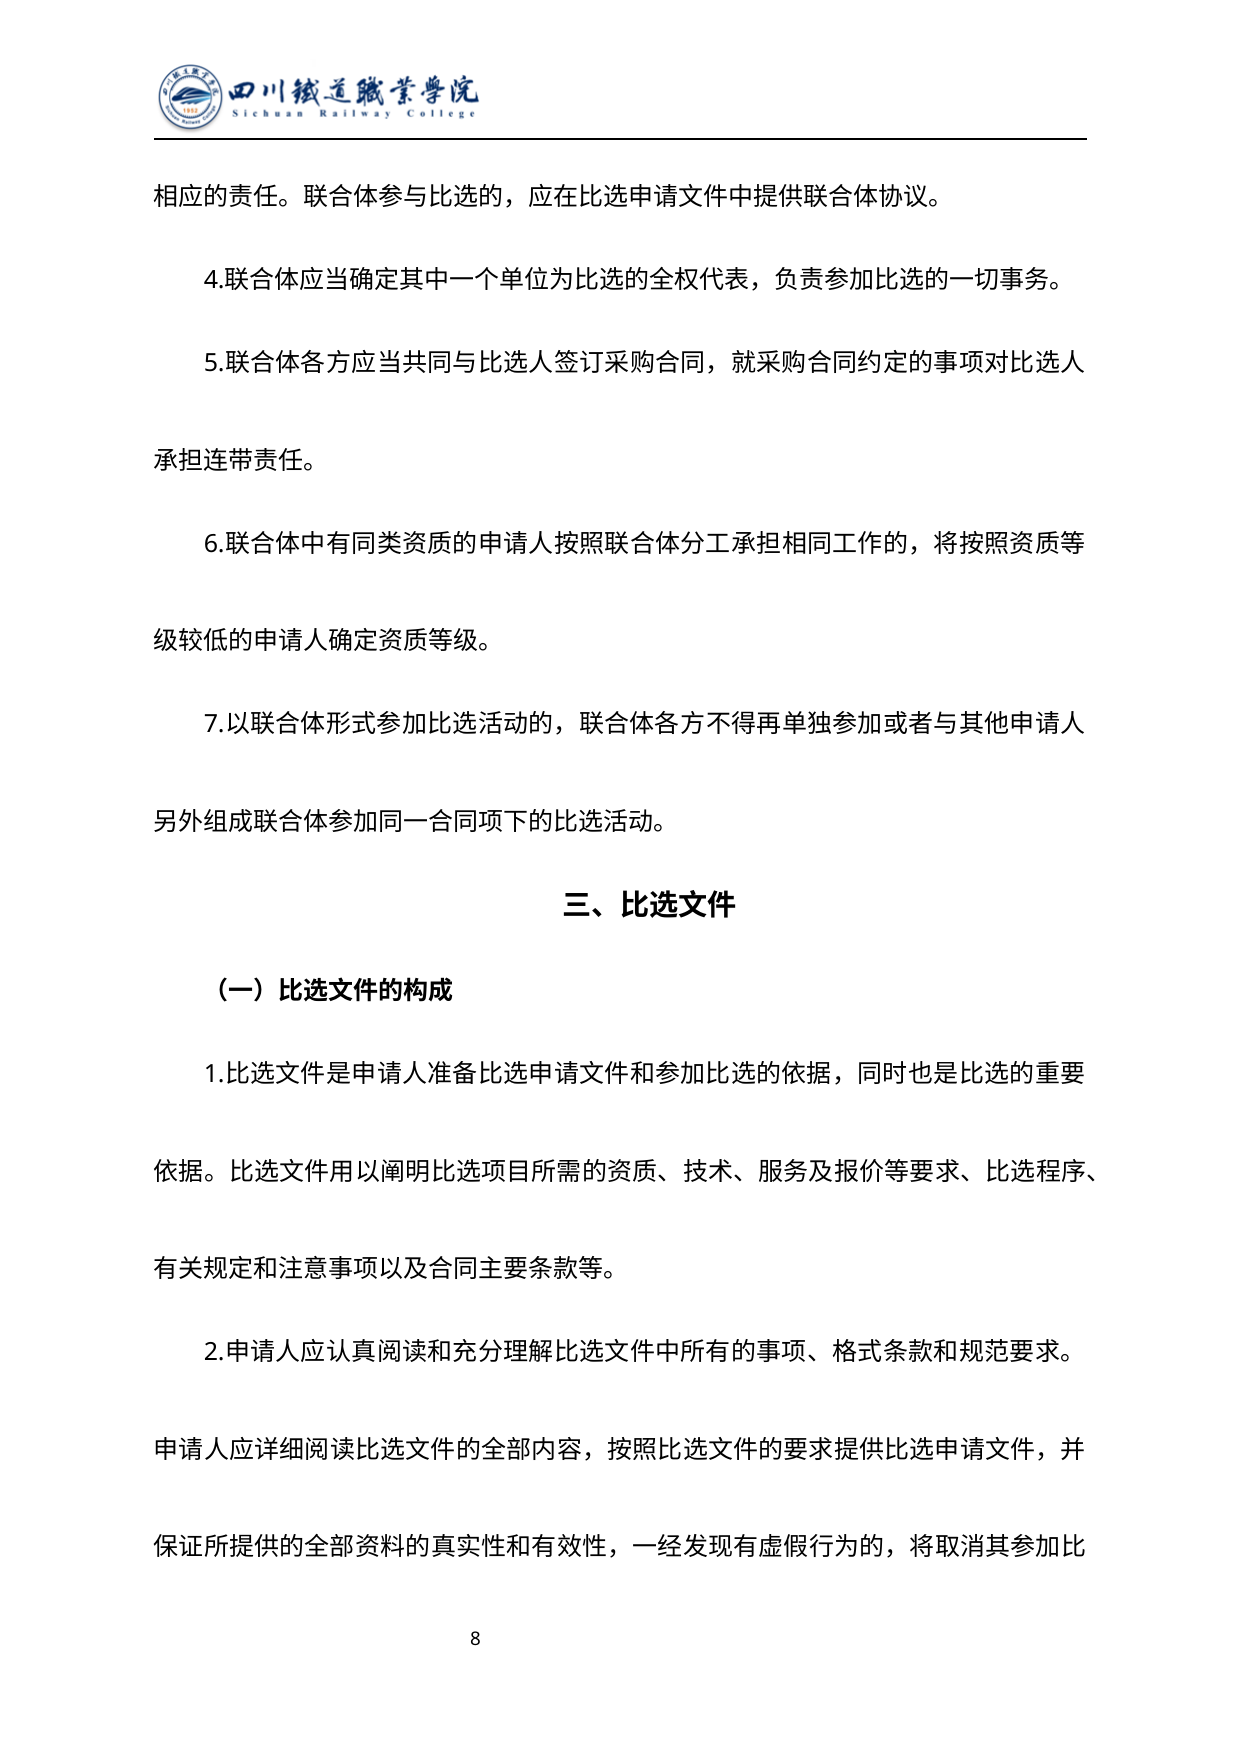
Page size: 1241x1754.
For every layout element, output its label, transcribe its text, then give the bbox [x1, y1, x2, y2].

text 7.以联合体形式参加比选活动的，联合体各方不得再单独参加或者与其他申请人另外组成联合体参加同一合同项下的比选活动。 [153, 689, 1087, 852]
text 三、比选文件 [153, 870, 1087, 935]
text （一）比选文件的构成 [153, 956, 1087, 1021]
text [153, 162, 1087, 227]
text 5.联合体各方应当共同与比选人签订采购合同，就采购合同约定的事项对比选人承担连带责任。 [153, 328, 1087, 491]
text 4.联合体应当确定其中一个单位为比选的全权代表，负责参加比选的一切事务。 [153, 245, 1087, 310]
text 1.比选文件是申请人准备比选申请文件和参加比选的依据，同时也是比选的重要依据。比选文件用以阐明比选项目所需的资质、技术、服务及报价等要求、比选程序、有关规定和注意事项以及合同主要条款等。 [153, 1039, 1087, 1299]
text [153, 1317, 1087, 1577]
text 6.联合体中有同类资质的申请人按照联合体分工承担相同工作的，将按照资质等级较低的申请人确定资质等级。 [153, 509, 1087, 671]
picture [153, 59, 485, 136]
